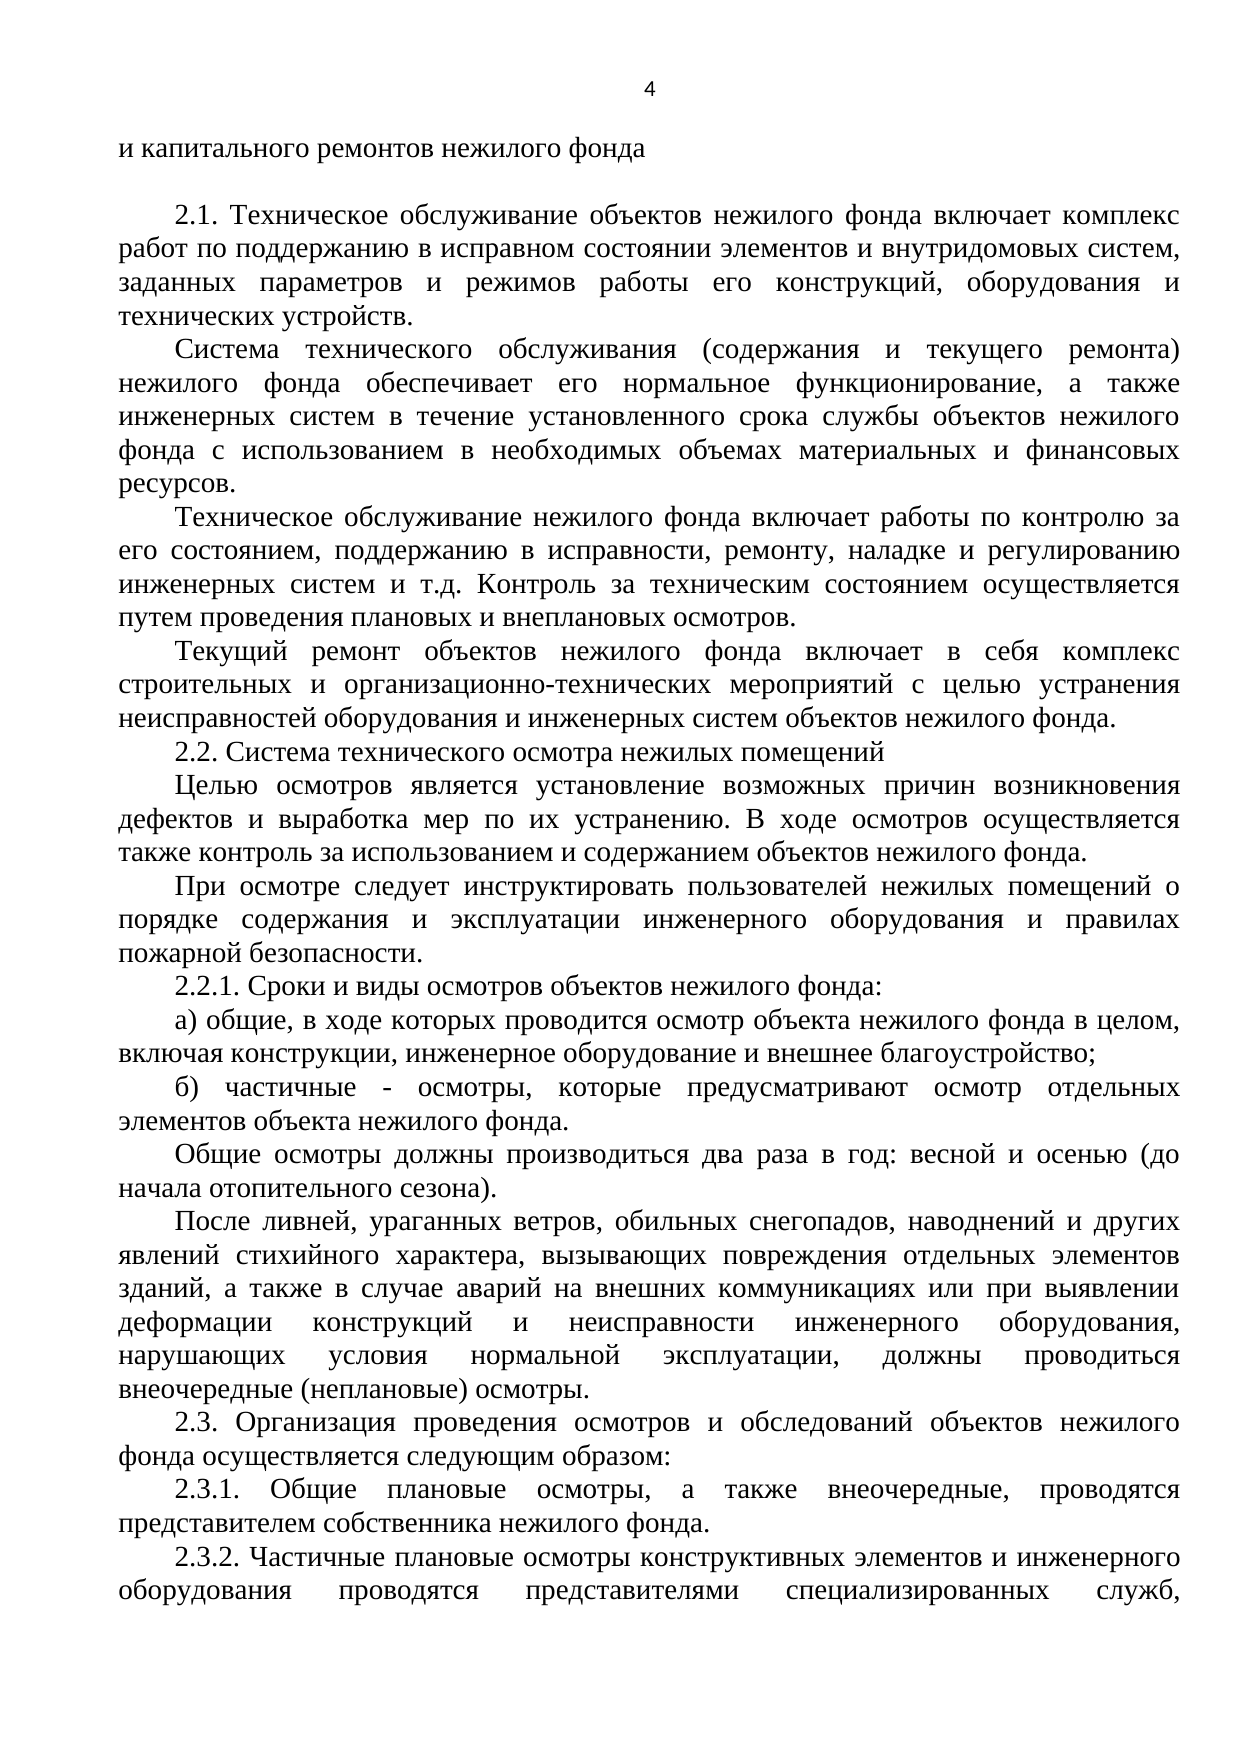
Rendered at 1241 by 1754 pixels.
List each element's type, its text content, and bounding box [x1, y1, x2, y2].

text Целью осмотров является установление возможных причин возникновения дефектов и выработка мер по их устранению. В ходе осмотров осуществляется также контроль за использованием и содержанием объектов нежилого фонда. [118, 767, 1181, 868]
text 2.3. Организация проведения осмотров и обследований объектов нежилого фонда осуществляется следующим образом: [118, 1404, 1181, 1472]
text При осмотре следует инструктировать пользователей нежилых помещений о порядке содержания и эксплуатации инженерного оборудования и правилах пожарной безопасности. [118, 868, 1181, 968]
text и капитального ремонтов нежилого фонда [118, 130, 1181, 163]
text Техническое обслуживание нежилого фонда включает работы по контролю за его состоянием, поддержанию в исправности, ремонту, наладке и регулированию инженерных систем и т.д. Контроль за техническим состоянием осуществляется путем проведения плановых и внеплановых осмотров. [118, 499, 1181, 633]
text Общие осмотры должны производиться два раза в год: весной и осенью (до начала отопительного сезона). [118, 1136, 1181, 1203]
text 2.1. Техническое обслуживание объектов нежилого фонда включает комплекс работ по поддержанию в исправном состоянии элементов и внутридомовых систем, заданных параметров и режимов работы его конструкций, оборудования и технических устройств. [118, 197, 1181, 331]
text Система технического обслуживания (содержания и текущего ремонта) нежилого фонда обеспечивает его нормальное функционирование, а также инженерных систем в течение установленного срока службы объектов нежилого фонда с использованием в необходимых объемах материальных и финансовых ресурсов. [118, 331, 1181, 499]
text 2.2.1. Сроки и виды осмотров объектов нежилого фонда: [118, 968, 1181, 1002]
text После ливней, ураганных ветров, обильных снегопадов, наводнений и других явлений стихийного характера, вызывающих повреждения отдельных элементов зданий, а также в случае аварий на внешних коммуникациях или при выявлении деформации конструкций и неисправности инженерного оборудования, нарушающих условия нормальной эксплуатации, должны проводиться внеочередные (неплановые) осмотры. [118, 1203, 1181, 1404]
text 2.2. Система технического осмотра нежилых помещений [118, 734, 1181, 767]
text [118, 1539, 1181, 1606]
text а) общие, в ходе которых проводится осмотр объекта нежилого фонда в целом, включая конструкции, инженерное оборудование и внешнее благоустройство; [118, 1002, 1181, 1069]
text б) частичные - осмотры, которые предусматривают осмотр отдельных элементов объекта нежилого фонда. [118, 1069, 1181, 1136]
text Текущий ремонт объектов нежилого фонда включает в себя комплекс строительных и организационно-технических мероприятий с целью устранения неисправностей оборудования и инженерных систем объектов нежилого фонда. [118, 633, 1181, 734]
text 2.3.1. Общие плановые осмотры, а также внеочередные, проводятся представителем собственника нежилого фонда. [118, 1472, 1181, 1539]
